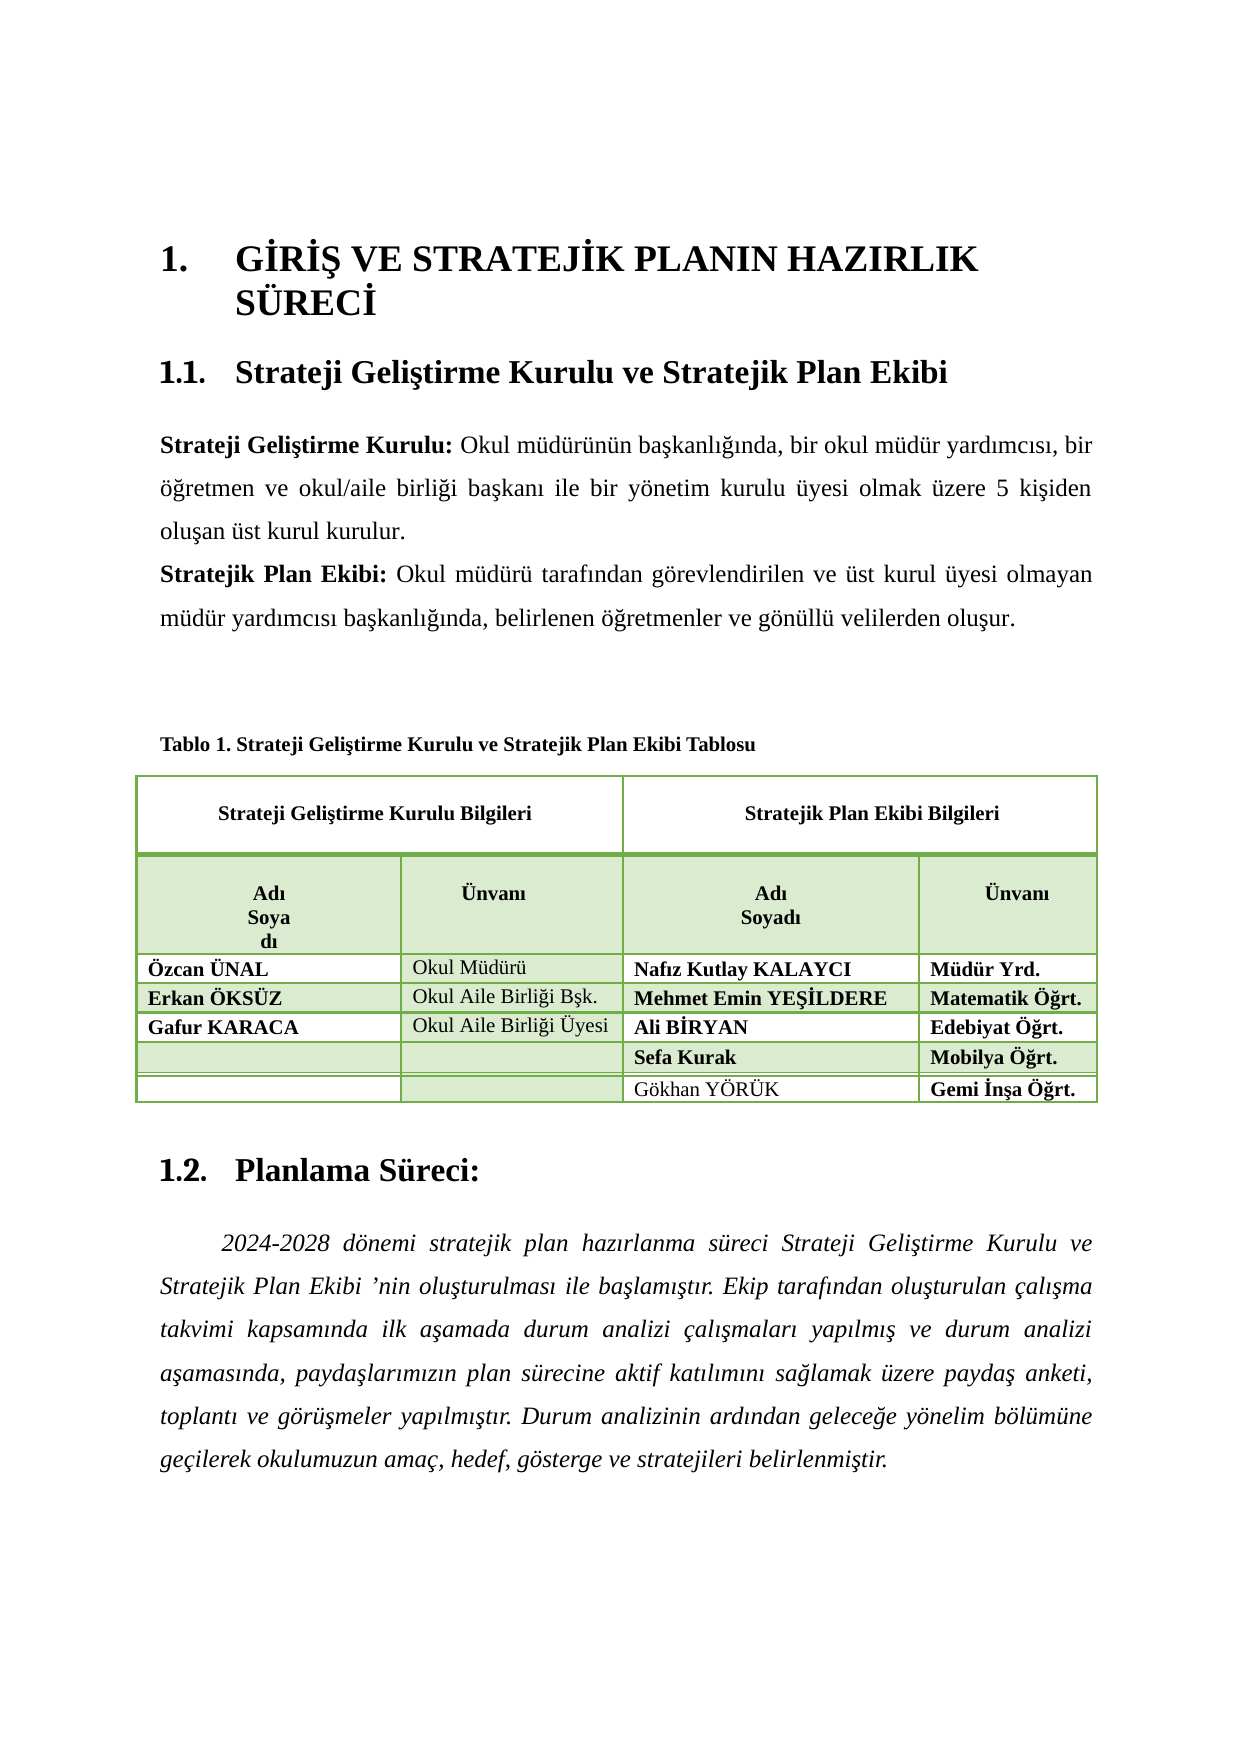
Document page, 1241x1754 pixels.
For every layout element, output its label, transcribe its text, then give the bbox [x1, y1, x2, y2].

table_cell Sefa Kurak [624, 1043, 918, 1072]
table_header Strateji Geliştirme Kurulu Bilgileri [138, 777, 622, 852]
table_cell Okul Müdürü [402, 955, 622, 982]
table_cell Gökhan YÖRÜK [624, 1077, 918, 1101]
table_cell Okul Aile Birliği Üyesi [402, 1014, 622, 1041]
table_cell [138, 1043, 400, 1072]
text Stratejik Plan Ekibi: Okul müdürü tarafından görevlendirilen ve üst kurul üyesi olmayan müdür yardımcısı başkanlığında, belirlenen öğretmenler ve gönüllü velilerden oluşur. [160, 559, 1093, 631]
list Planlama Süreci: [160, 1151, 1122, 1190]
table_cell Mehmet Emin YEŞİLDERE [624, 984, 918, 1011]
list Strateji Geliştirme Kurulu ve Stratejik Plan Ekibi [160, 352, 1122, 392]
table_cell [402, 1077, 622, 1101]
list GİRİŞ VE STRATEJİK PLANIN HAZIRLIK SÜRECİ [160, 237, 1122, 323]
table_cell Müdür Yrd. [920, 955, 1096, 982]
table_cell Matematik Öğrt. [920, 984, 1096, 1011]
table_header Stratejik Plan Ekibi Bilgileri [624, 777, 1096, 852]
text 2024-2028 dönemi stratejik plan hazırlanma süreci Strateji Geliştirme Kurulu ve Stratejik Plan Ekibi ’nin oluşturulması ile başlamıştır. Ekip tarafından oluşturulan çalışma takvimi kapsamında ilk aşamada durum analizi çalışmaları yapılmış ve durum analizi aşamasında, paydaşlarımızın plan sürecine aktif katılımını sağlamak üzere paydaş anketi, toplantı ve görüşmeler yapılmıştır. Durum analizinin ardından geleceğe yönelim bölümüne geçilerek okulumuzun amaç, hedef, gösterge ve stratejileri belirlenmiştir. [160, 1228, 1093, 1473]
table_cell Adı Soyadı [138, 857, 400, 953]
table_cell Ünvanı [920, 857, 1096, 953]
text Strateji Geliştirme Kurulu: Okul müdürünün başkanlığında, bir okul müdür yardımcısı, bir öğretmen ve okul/aile birliği başkanı ile bir yönetim kurulu üyesi olmak üzere 5 kişiden oluşan üst kurul kurulur. [160, 430, 1093, 545]
table_cell [402, 1043, 622, 1072]
table_cell Gemi İnşa Öğrt. [920, 1077, 1096, 1101]
table_cell Erkan ÖKSÜZ [138, 984, 400, 1011]
table_cell Ünvanı [402, 857, 622, 953]
table_cell Nafız Kutlay KALAYCI [624, 955, 918, 982]
table_cell Gafur KARACA [138, 1014, 400, 1041]
text Tablo 1. Strateji Geliştirme Kurulu ve Stratejik Plan Ekibi Tablosu [160, 732, 1122, 756]
table_cell Mobilya Öğrt. [920, 1043, 1096, 1072]
table_cell Okul Aile Birliği Bşk. [402, 984, 622, 1011]
table_cell Özcan ÜNAL [138, 955, 400, 982]
table_cell Edebiyat Öğrt. [920, 1014, 1096, 1041]
table_cell Adı Soyadı [624, 857, 918, 953]
table_cell [138, 1077, 400, 1101]
table_cell Ali BİRYAN [624, 1014, 918, 1041]
